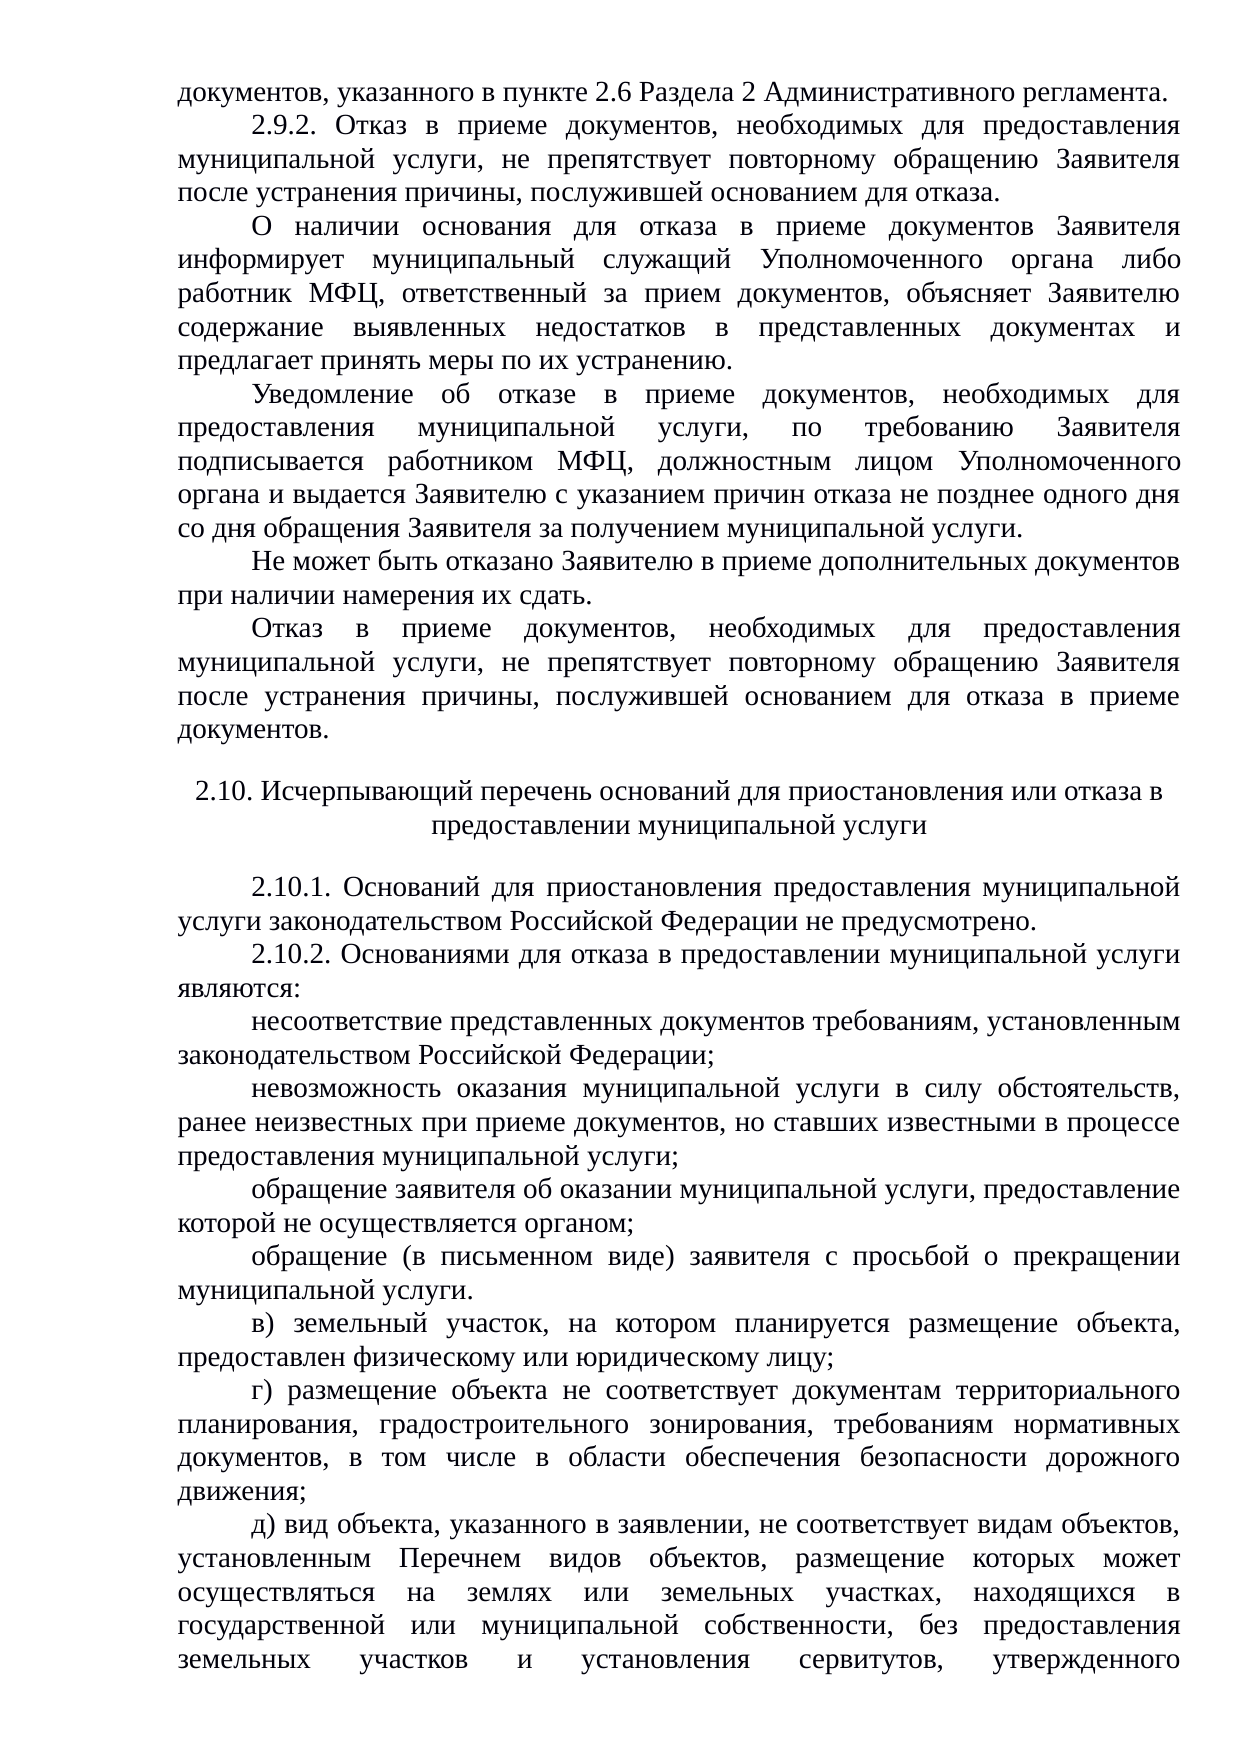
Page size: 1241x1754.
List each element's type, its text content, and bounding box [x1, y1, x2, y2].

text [177, 1507, 1181, 1674]
text г) размещение объекта не соответствует документам территориального планирования, градостроительного зонирования, требованиям нормативных документов, в том числе в области обеспечения безопасности дорожного движения; [177, 1372, 1181, 1507]
text 2.10. Исчерпывающий перечень оснований для приостановления или отказа в предоставлении муниципальной услуги [177, 773, 1181, 841]
text Не может быть отказано Заявителю в приеме дополнительных документов при наличии намерения их сдать. [177, 543, 1181, 611]
text несоответствие представленных документов требованиям, установленным законодательством Российской Федерации; [177, 1003, 1181, 1071]
text обращение (в письменном виде) заявителя с просьбой о прекращении муниципальной услуги. [177, 1238, 1181, 1305]
text в) земельный участок, на котором планируется размещение объекта, предоставлен физическому или юридическому лицу; [177, 1305, 1181, 1372]
text Отказ в приеме документов, необходимых для предоставления муниципальной услуги, не препятствует повторному обращению Заявителя после устранения причины, послужившей основанием для отказа в приеме документов. [177, 611, 1181, 745]
text 2.10.2. Основаниями для отказа в предоставлении муниципальной услуги являются: [177, 936, 1181, 1003]
text 2.10.1. Оснований для приостановления предоставления муниципальной услуги законодательством Российской Федерации не предусмотрено. [177, 869, 1181, 936]
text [177, 74, 1181, 107]
text Уведомление об отказе в приеме документов, необходимых для предоставления муниципальной услуги, по требованию Заявителя подписывается работником МФЦ, должностным лицом Уполномоченного органа и выдается Заявителю с указанием причин отказа не позднее одного дня со дня обращения Заявителя за получением муниципальной услуги. [177, 376, 1181, 543]
text 2.9.2. Отказ в приеме документов, необходимых для предоставления муниципальной услуги, не препятствует повторному обращению Заявителя после устранения причины, послужившей основанием для отказа. [177, 107, 1181, 208]
text невозможность оказания муниципальной услуги в силу обстоятельств, ранее неизвестных при приеме документов, но ставших известными в процессе предоставления муниципальной услуги; [177, 1071, 1181, 1171]
text обращение заявителя об оказании муниципальной услуги, предоставление которой не осуществляется органом; [177, 1171, 1181, 1238]
text О наличии основания для отказа в приеме документов Заявителя информирует муниципальный служащий Уполномоченного органа либо работник МФЦ, ответственный за прием документов, объясняет Заявителю содержание выявленных недостатков в представленных документах и предлагает принять меры по их устранению. [177, 208, 1181, 376]
